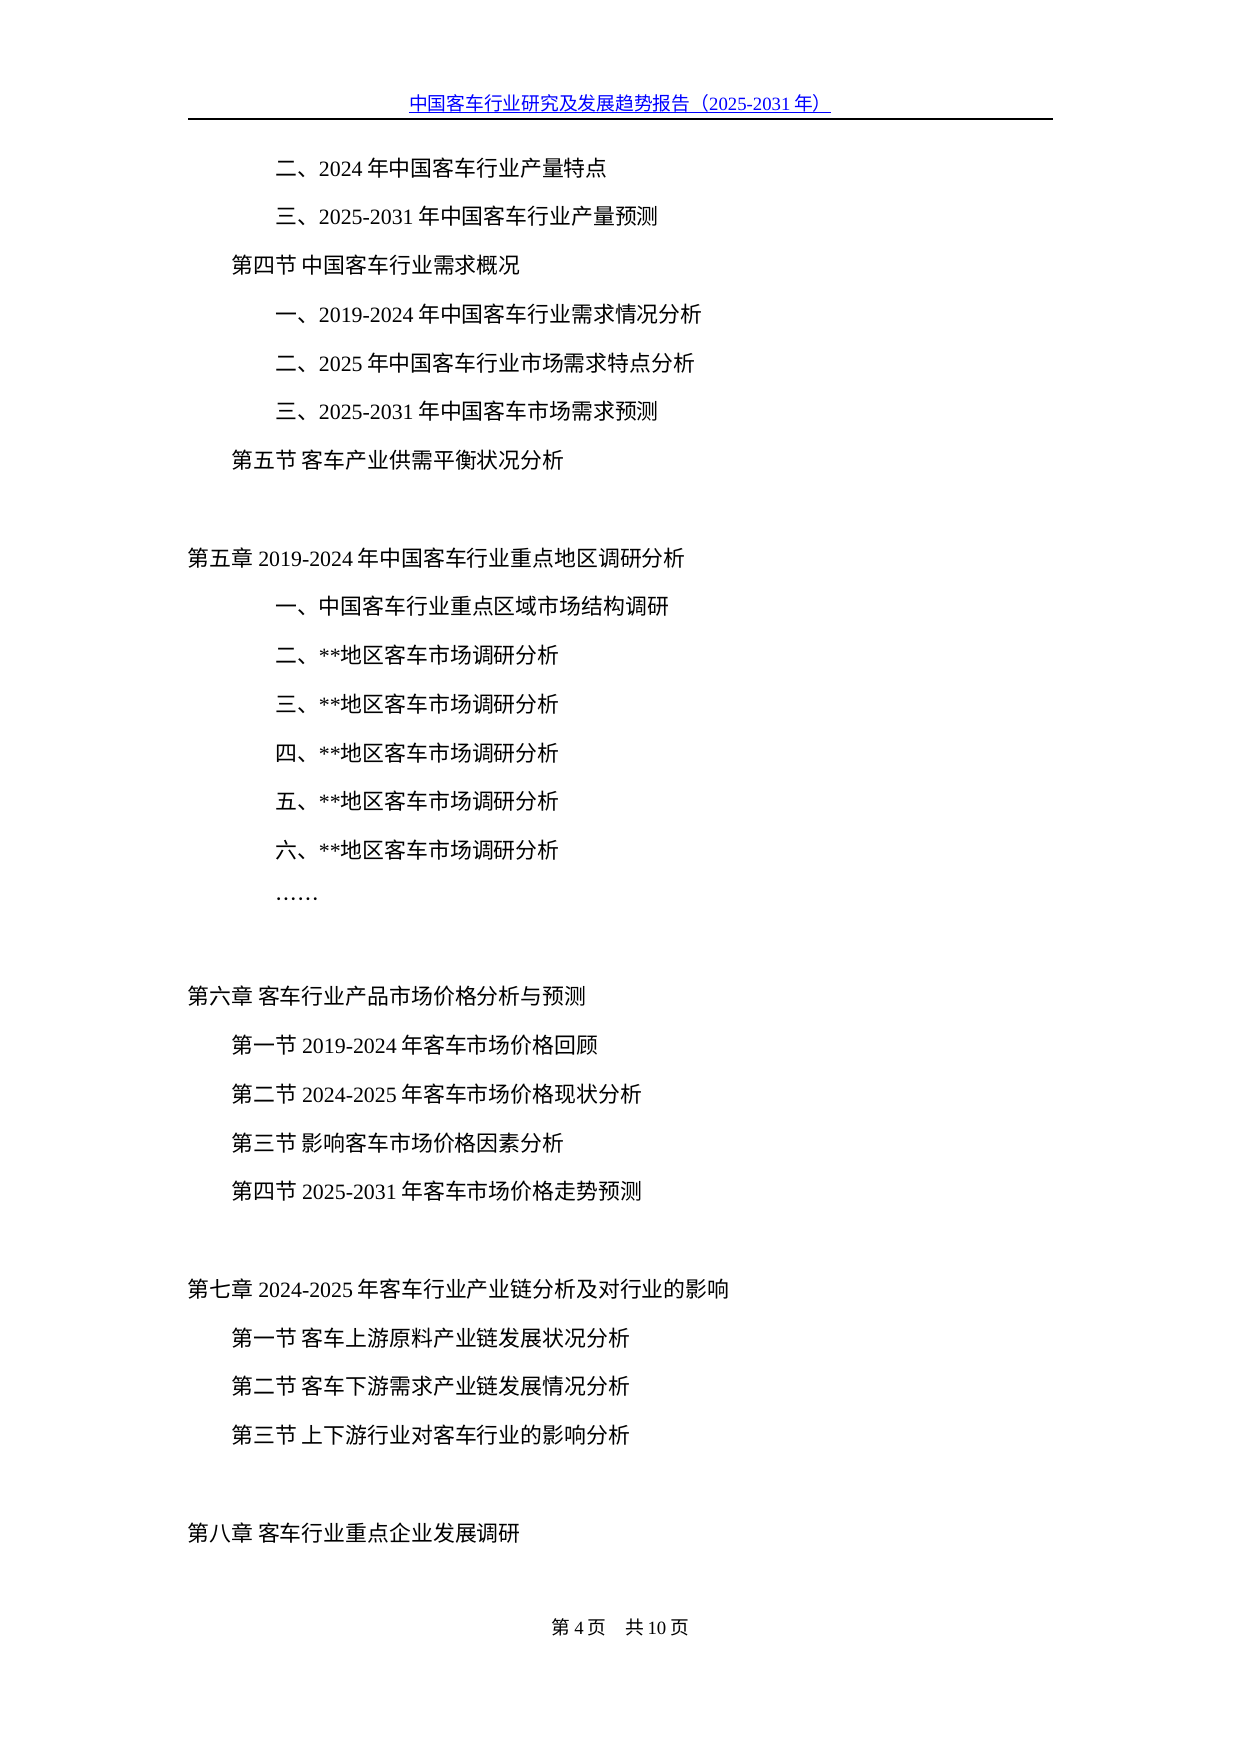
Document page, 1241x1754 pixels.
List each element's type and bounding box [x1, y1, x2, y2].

text [187, 150, 1053, 1548]
